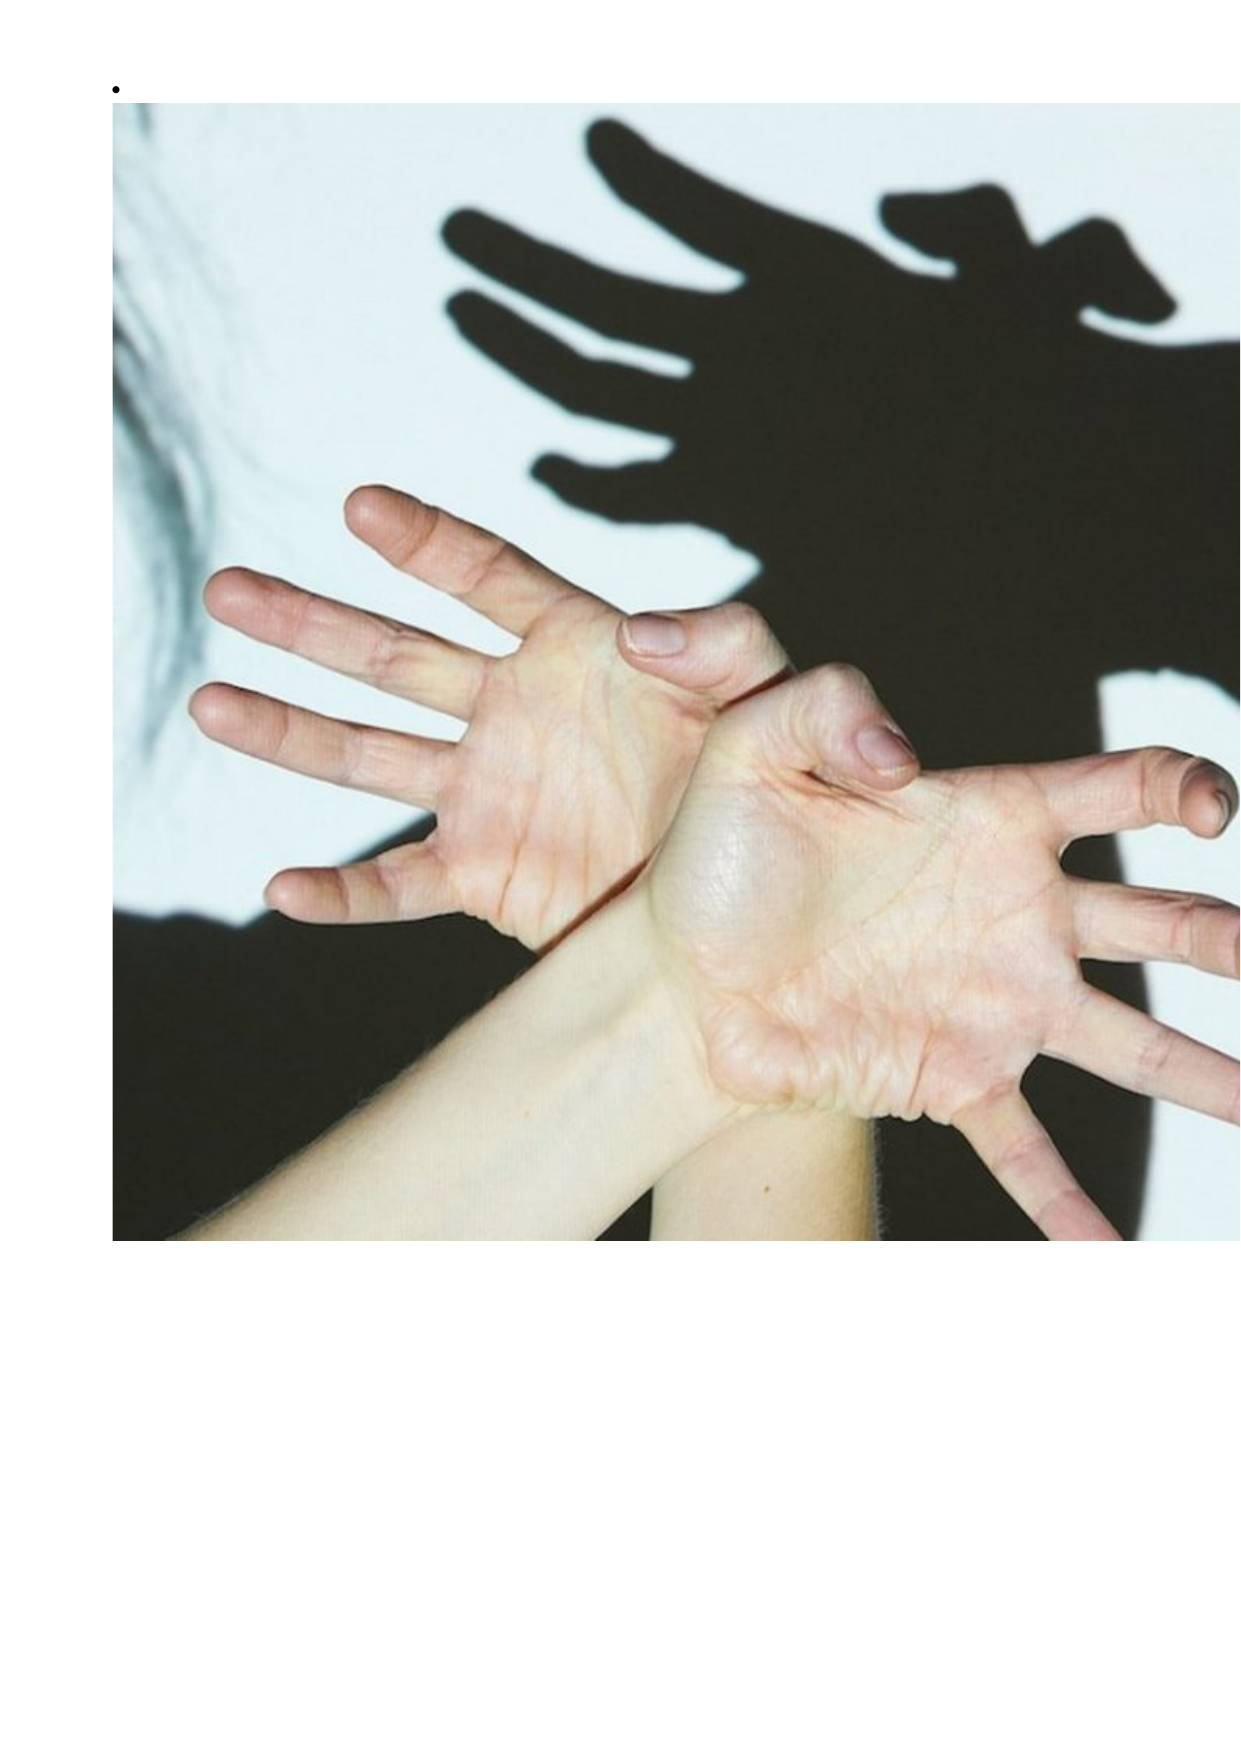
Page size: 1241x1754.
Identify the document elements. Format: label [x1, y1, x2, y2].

picture [112, 103, 1241, 1241]
